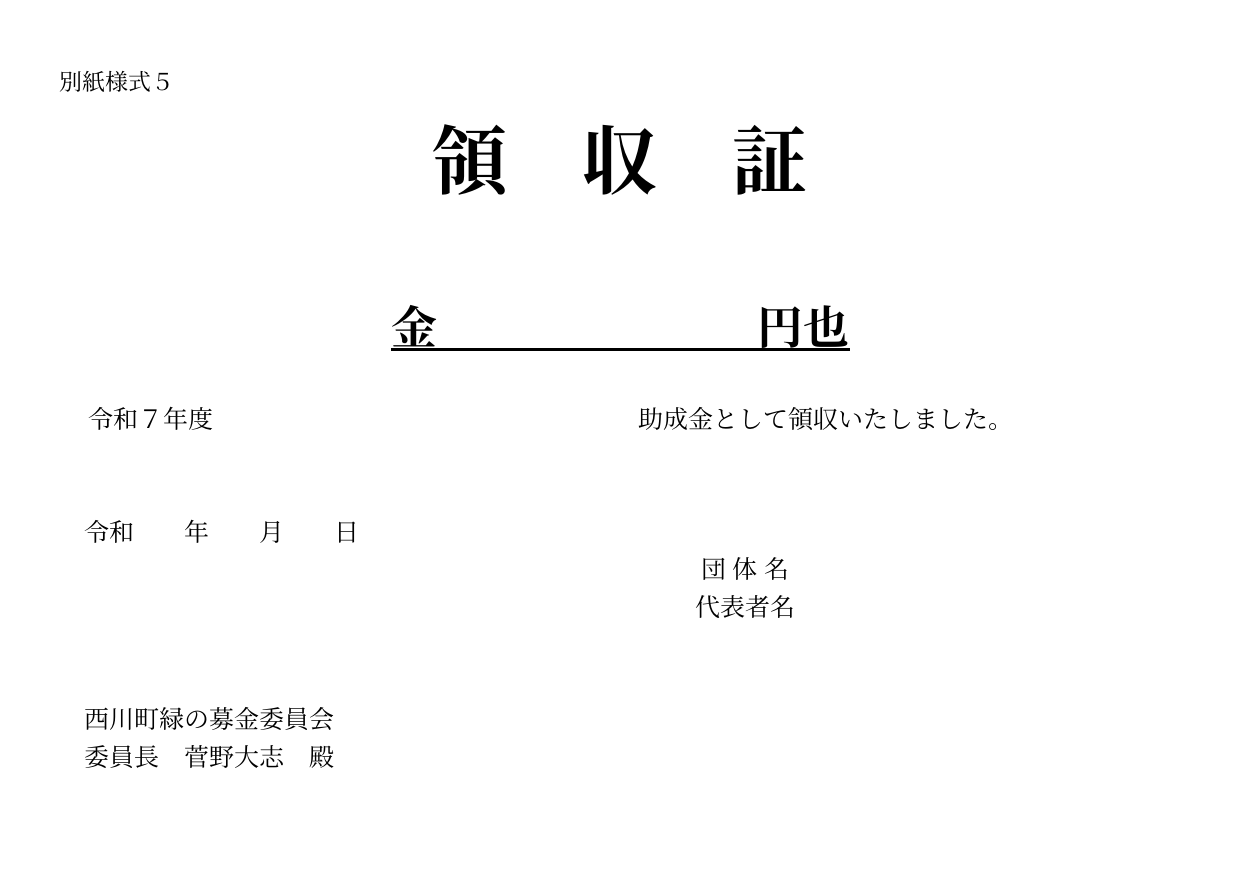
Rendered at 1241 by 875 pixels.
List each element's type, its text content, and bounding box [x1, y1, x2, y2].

text 西川町緑の募金委員会 [59, 699, 1181, 737]
text 令和７年度 助成金として領収いたしました。 [59, 399, 1181, 437]
text 委員長 菅野大志 殿 [59, 737, 1181, 774]
text 代表者名 [59, 587, 1181, 624]
text 令和 年 月 日 [59, 512, 1181, 549]
text 団体名 [59, 549, 1181, 587]
text 金 円也 [59, 287, 1181, 362]
text 別紙様式５ [59, 62, 1181, 99]
text 領 収 証 [59, 99, 1181, 212]
